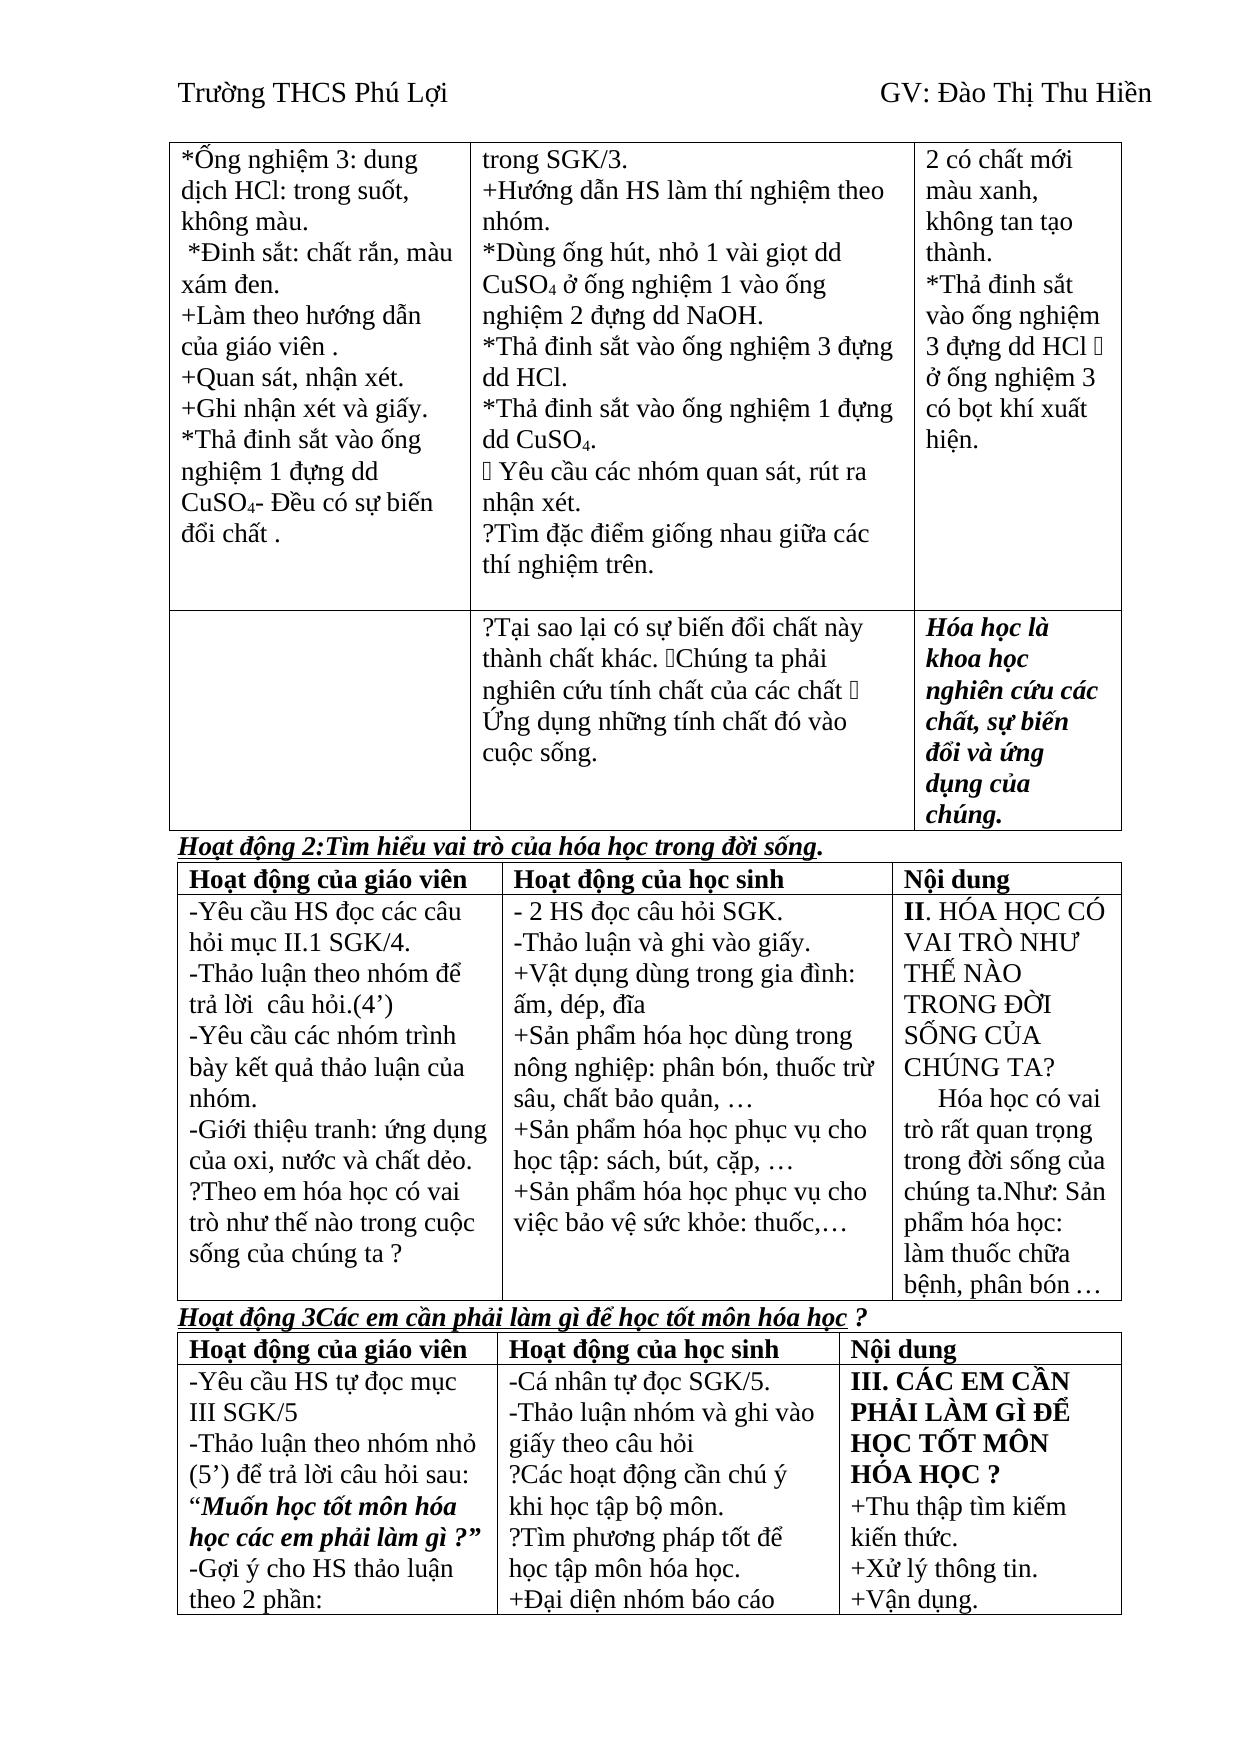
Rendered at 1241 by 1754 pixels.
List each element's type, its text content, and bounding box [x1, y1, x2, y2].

table_header Hoạt động của học sinh [498, 1333, 839, 1364]
table_header Hoạt động của giáo viên [178, 1333, 497, 1364]
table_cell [471, 143, 914, 610]
table_cell ?Tại sao lại có sự biến đổi chất này thành chất khác. Chúng ta phải nghiên cứu tính chất của các chất Ứng dụng những tính chất đó vào cuộc sống. [471, 611, 914, 829]
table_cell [498, 1365, 839, 1614]
table_header Nội dung [893, 863, 1121, 894]
table_cell -Yêu cầu HS đọc các câu hỏi mục II.1 SGK/4. -Thảo luận theo nhóm để trả lời câu hỏi.(4’) -Yêu cầu các nhóm trình bày kết quả thảo luận của nhóm. -Giới thiệu tranh: ứng dụng của oxi, nước và chất dẻo. ?Theo em hóa học có vai trò như thế nào trong cuộc sống của chúng ta ? [178, 895, 502, 1300]
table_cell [170, 143, 470, 610]
table_header Hoạt động của giáo viên [178, 863, 502, 894]
table_cell II. HÓA HỌC CÓ VAI TRÒ NHƯ THẾ NÀO TRONG ĐỜI SỐNG CỦA CHÚNG TA? Hóa học có vai trò rất quan trọng trong đời sống của chúng ta.Như: Sản phẩm hóa học: làm thuốc chữa bệnh, phân bón … [893, 895, 1121, 1300]
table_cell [840, 1365, 1121, 1614]
table_cell [170, 611, 470, 829]
text Hoạt động 2:Tìm hiểu vai trò của hóa học trong đời sống. [177, 831, 1122, 862]
table_cell - 2 HS đọc câu hỏi SGK. -Thảo luận và ghi vào giấy. +Vật dụng dùng trong gia đình: ấm, dép, đĩa +Sản phẩm hóa học dùng trong nông nghiệp: phân bón, thuốc trừ sâu, chất bảo quản, … +Sản phẩm hóa học phục vụ cho học tập: sách, bút, cặp, … +Sản phẩm hóa học phục vụ cho việc bảo vệ sức khỏe: thuốc,… [503, 895, 892, 1300]
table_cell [915, 143, 1121, 610]
table_header Nội dung [840, 1333, 1121, 1364]
table_cell Hóa học là khoa học nghiên cứu các chất, sự biến đổi và ứng dụng của chúng. [915, 611, 1121, 829]
table_header Hoạt động của học sinh [503, 863, 892, 894]
text Hoạt động 3Các em cần phải làm gì để học tốt môn hóa học ? [177, 1301, 1122, 1332]
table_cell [178, 1365, 497, 1614]
